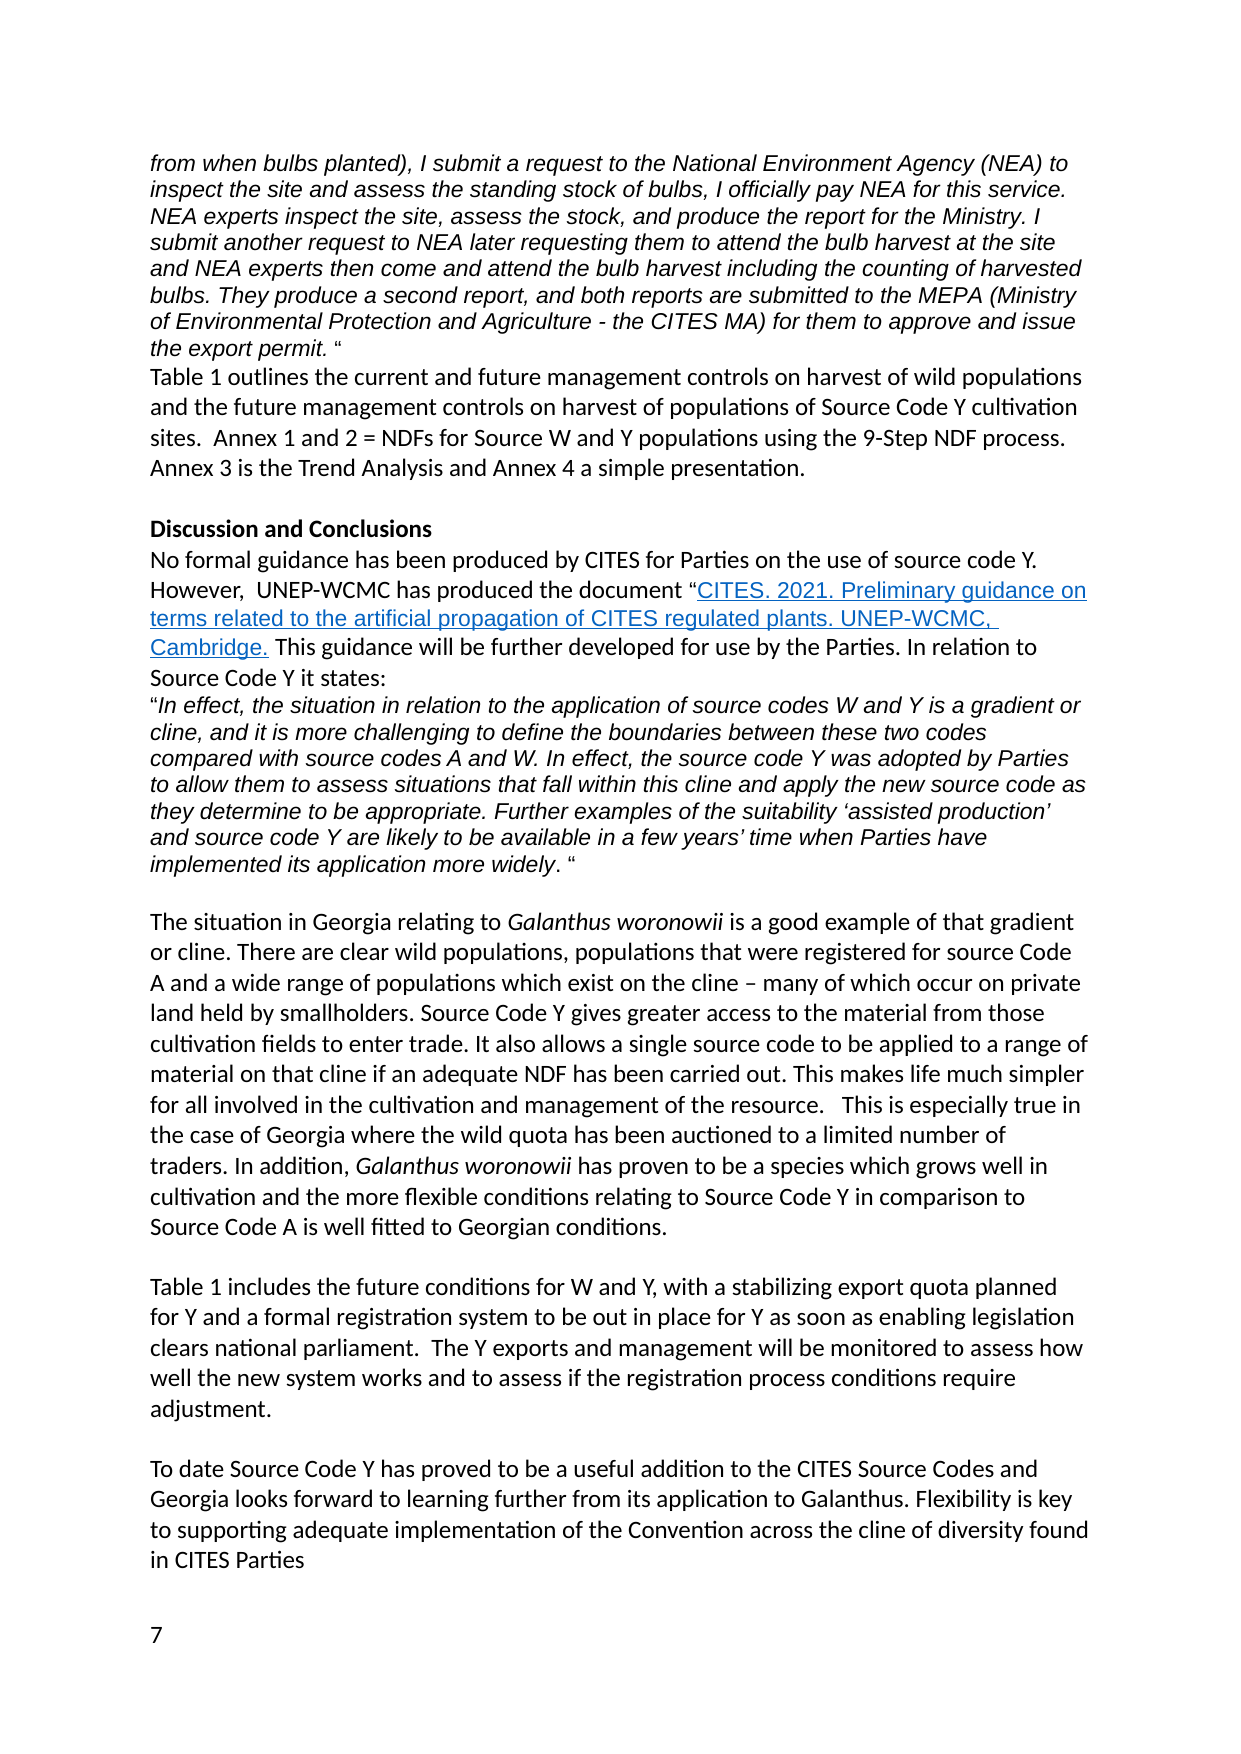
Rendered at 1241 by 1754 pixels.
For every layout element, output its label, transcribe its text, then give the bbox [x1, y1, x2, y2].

text Table 1 outlines the current and future management controls on harvest of wild populations and the future management controls on harvest of populations of Source Code Y cultivation sites. Annex 1 and 2 = NDFs for Source W and Y populations using the 9-Step NDF process. Annex 3 is the Trend Analysis and Annex 4 a simple presentation. [150, 361, 1090, 483]
text Discussion and Conclusions [150, 513, 1090, 544]
text No formal guidance has been produced by CITES for Parties on the use of source code Y. However, UNEP-WCMC has produced the document “CITES. 2021. Preliminary guidance on terms related to the artificial propagation of CITES regulated plants. UNEP-WCMC, Cambridge. This guidance will be further developed for use by the Parties. In relation to Source Code Y it states: [150, 544, 1090, 692]
text To date Source Code Y has proved to be a useful addition to the CITES Source Codes and Georgia looks forward to learning further from its application to Galanthus. Flexibility is key to supporting adequate implementation of the Convention across the cline of diversity found in CITES Parties [150, 1453, 1090, 1575]
text Table 1 includes the future conditions for W and Y, with a stabilizing export quota planned for Y and a formal registration system to be out in place for Y as soon as enabling legislation clears national parliament. The Y exports and management will be monitored to assess how well the new system works and to assess if the registration process conditions require adjustment. [150, 1271, 1090, 1423]
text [150, 150, 1090, 361]
text The situation in Georgia relating to Galanthus woronowii is a good example of that gradient or cline. There are clear wild populations, populations that were registered for source Code A and a wide range of populations which exist on the cline – many of which occur on private land held by smallholders. Source Code Y gives greater access to the material from those cultivation fields to enter trade. It also allows a single source code to be applied to a range of material on that cline if an adequate NDF has been carried out. This makes life much simpler for all involved in the cultivation and management of the resource. This is especially true in the case of Georgia where the wild quota has been auctioned to a limited number of traders. In addition, Galanthus woronowii has proven to be a species which grows well in cultivation and the more flexible conditions relating to Source Code Y in comparison to Source Code A is well fitted to Georgian conditions. [150, 906, 1090, 1242]
text “In effect, the situation in relation to the application of source codes W and Y is a gradient or cline, and it is more challenging to define the boundaries between these two codes compared with source codes A and W. In effect, the source code Y was adopted by Parties to allow them to assess situations that fall within this cline and apply the new source code as they determine to be appropriate. Further examples of the suitability ‘assisted production’ and source code Y are likely to be available in a few years’ time when Parties have implemented its application more widely. “ [150, 692, 1090, 877]
